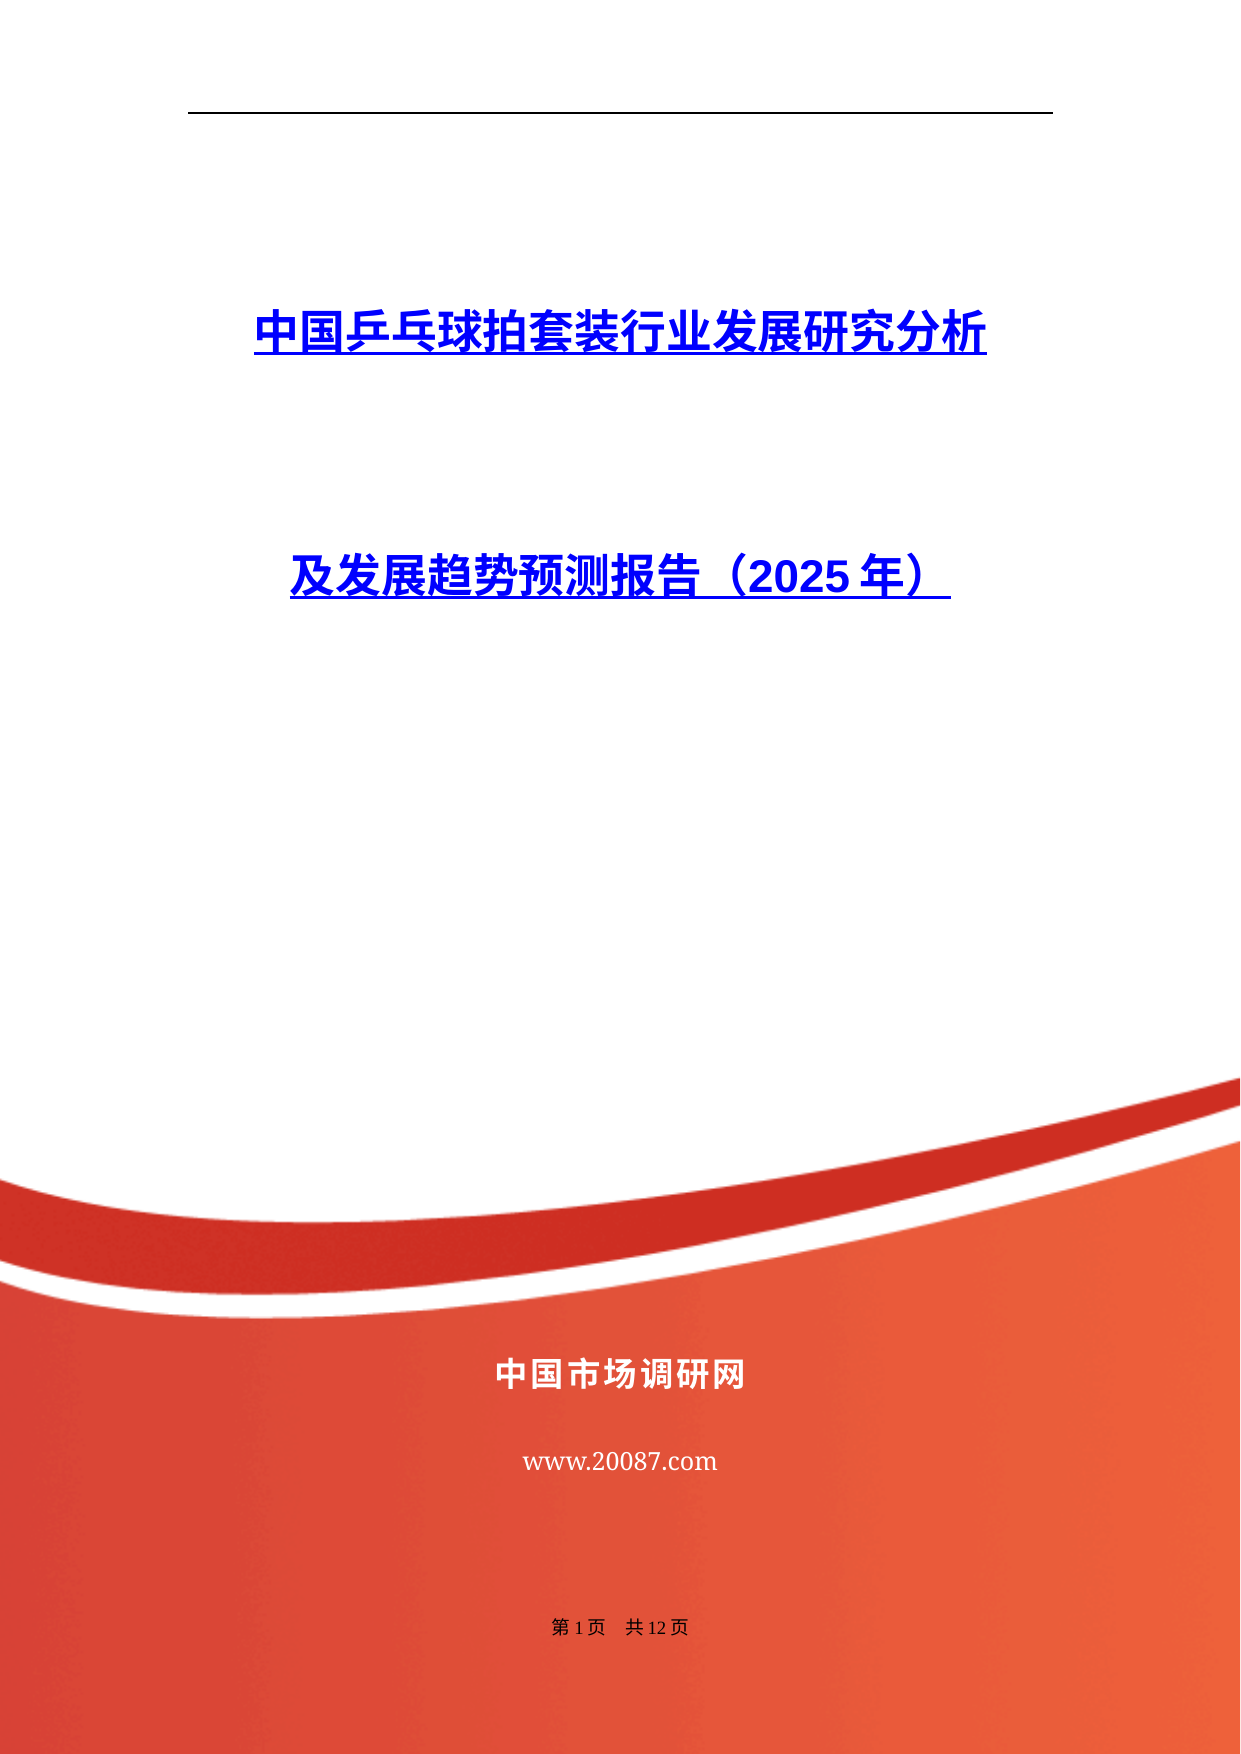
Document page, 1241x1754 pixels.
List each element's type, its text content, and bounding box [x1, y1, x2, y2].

subtitle 中国市场调研网 [187, 1339, 1053, 1404]
table_header 中国乒乓球拍套装行业发展研究分析及发展趋势预测报告（2025年） [188, 207, 1053, 773]
text www.20087.com [187, 1428, 1053, 1493]
picture [0, 1006, 1241, 1754]
